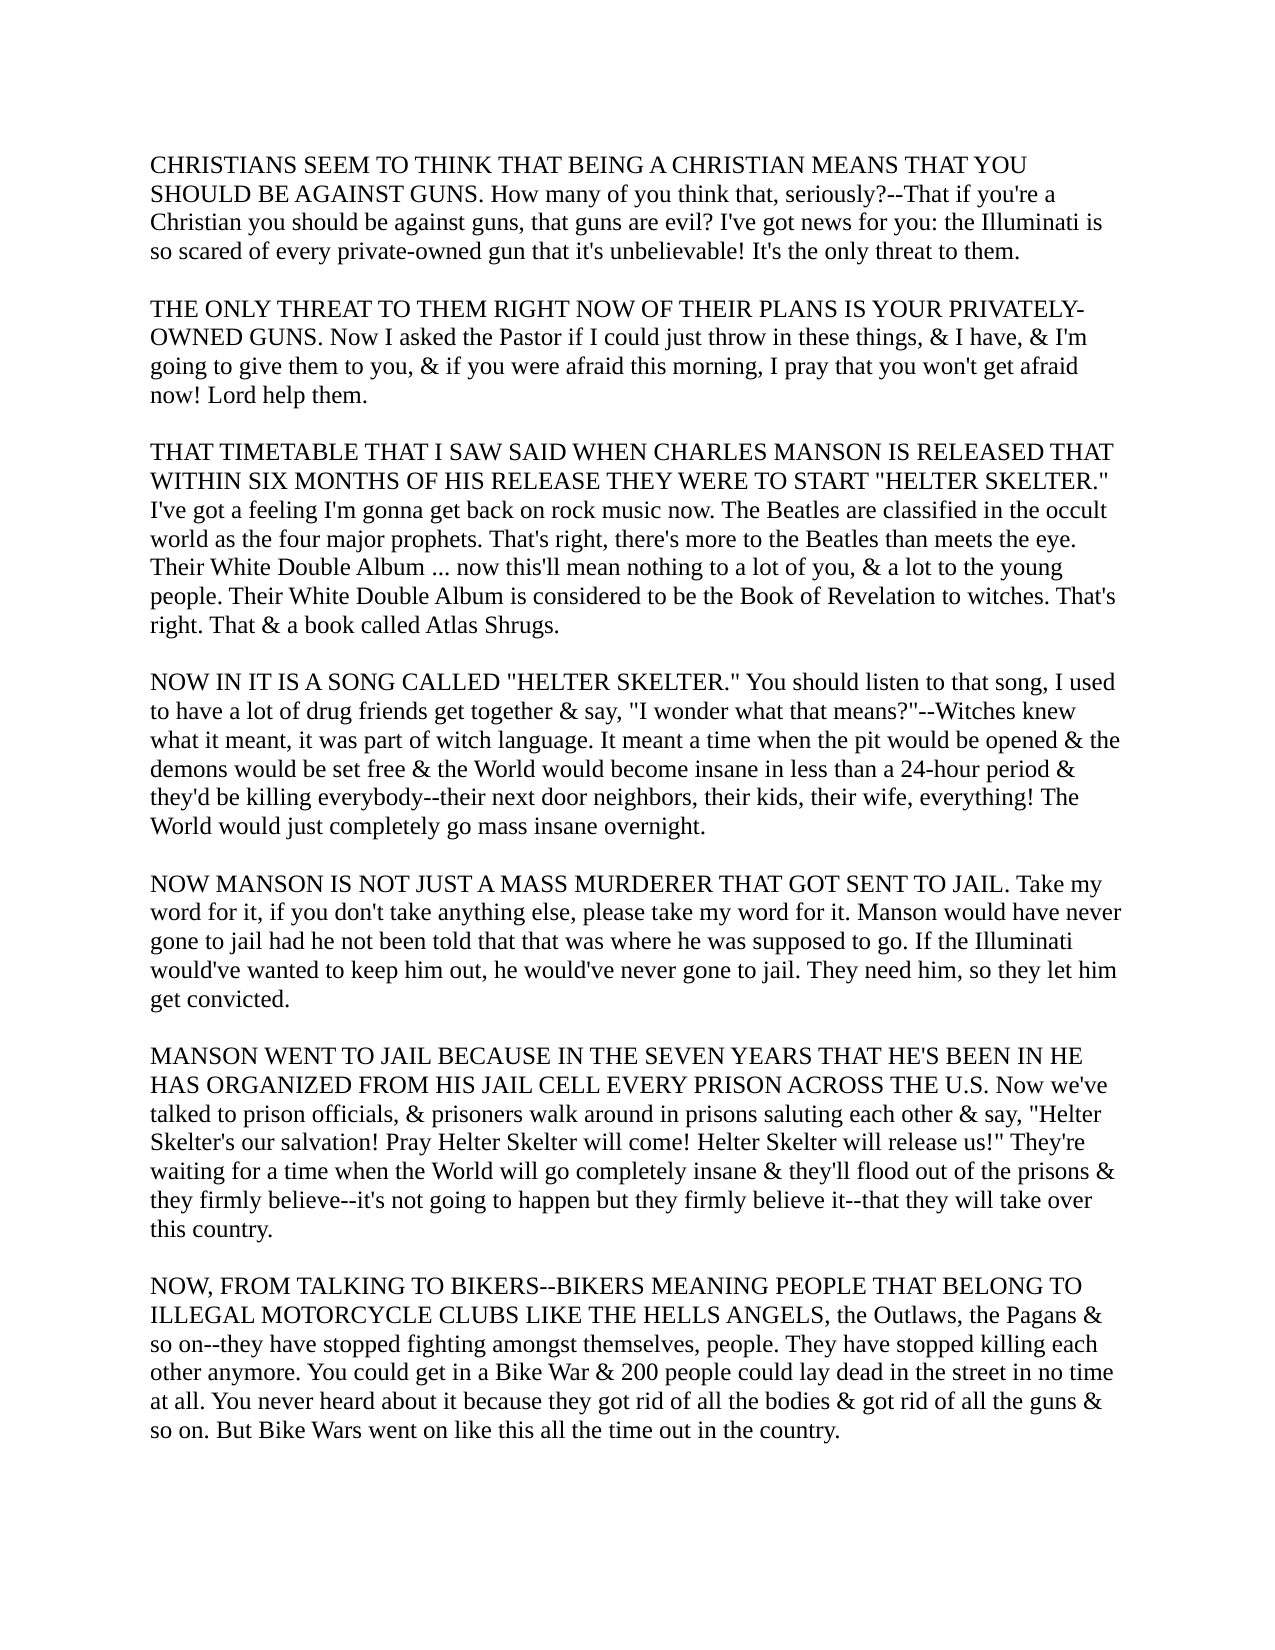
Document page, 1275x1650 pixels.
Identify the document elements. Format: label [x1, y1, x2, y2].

subtitle [150, 150, 1125, 1472]
